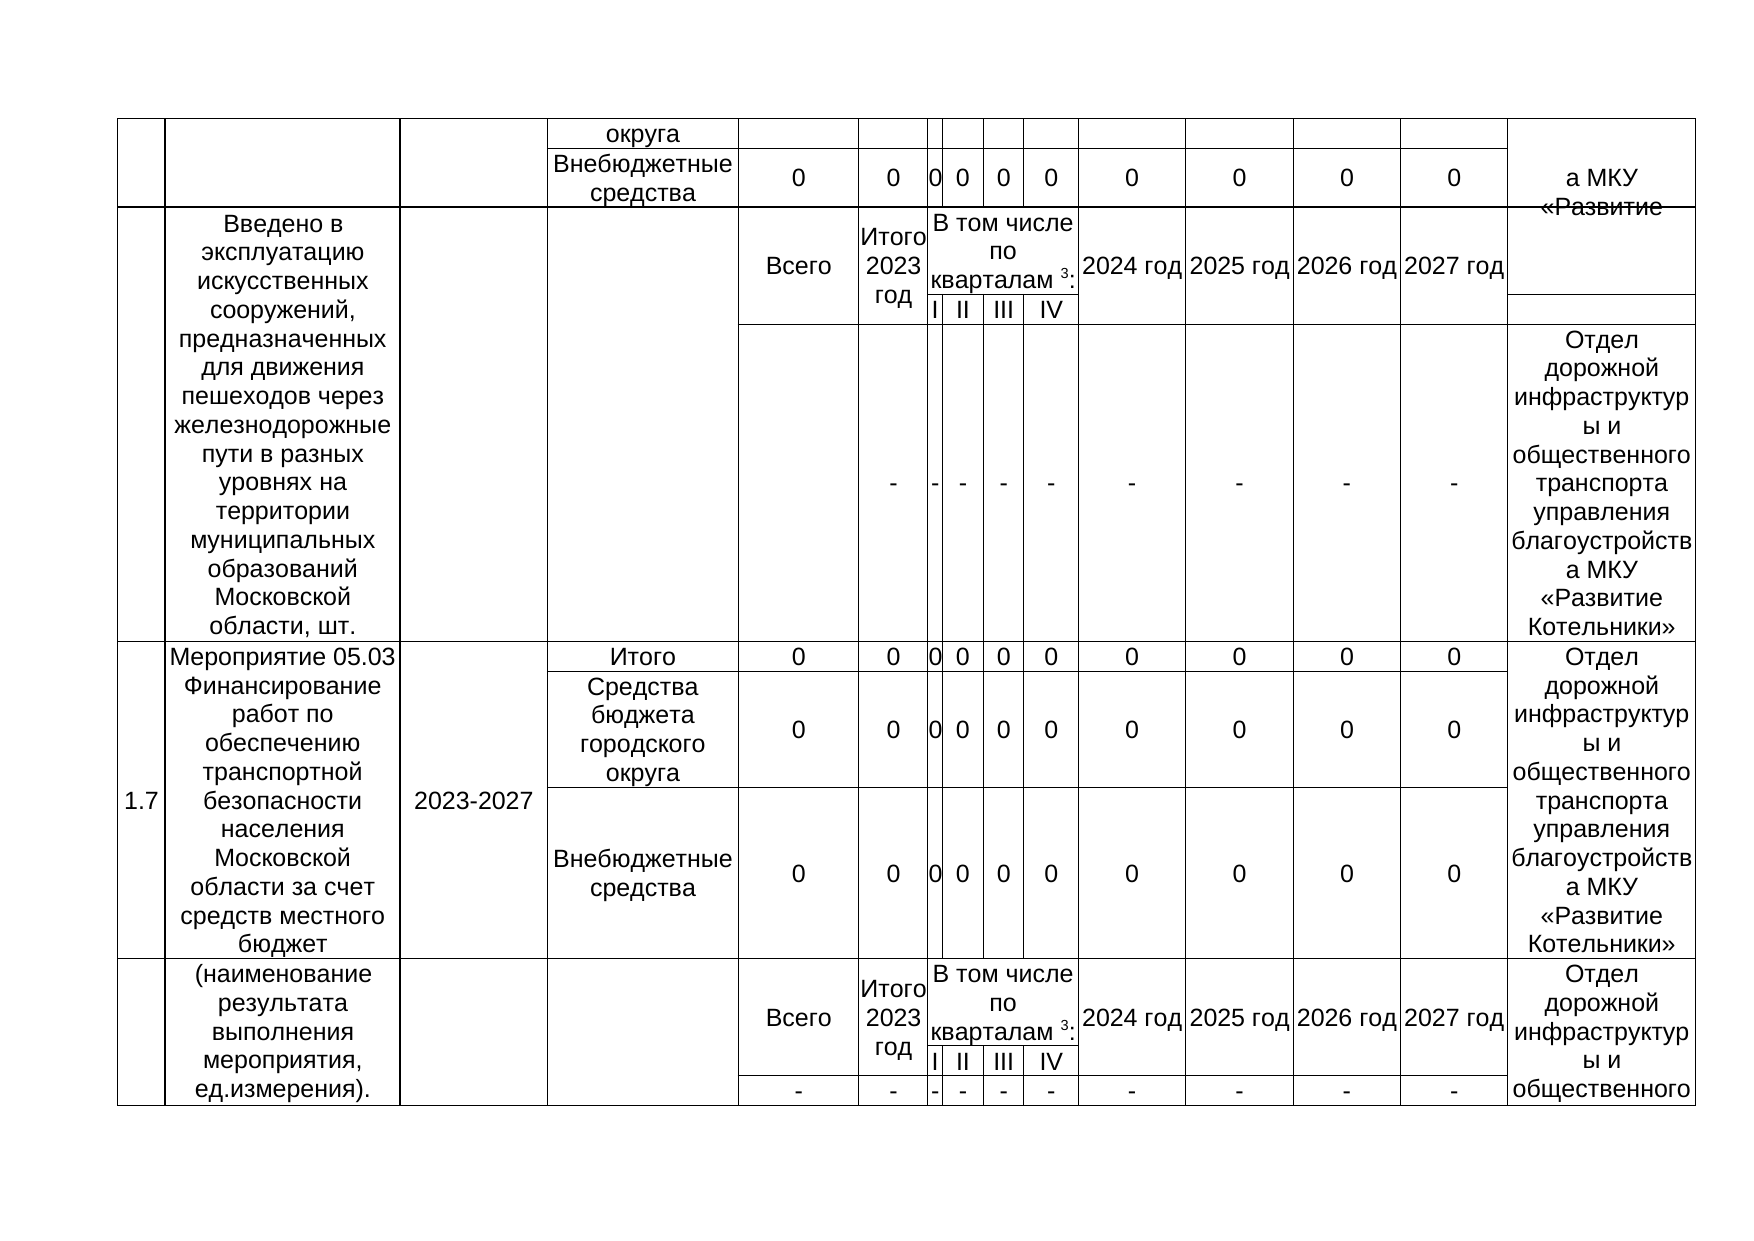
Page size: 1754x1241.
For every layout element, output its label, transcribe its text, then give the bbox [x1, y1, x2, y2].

table_cell Всего [739, 208, 858, 323]
table_cell 0 [739, 672, 858, 787]
table_cell [118, 208, 164, 641]
table_cell 2027 год [1401, 959, 1507, 1075]
table_cell 0 [1294, 642, 1400, 671]
table_cell - [984, 325, 1023, 641]
table_cell - [1294, 325, 1400, 641]
table_cell 0 [984, 672, 1023, 787]
table_cell Итого 2023 год [859, 208, 927, 323]
table_cell 0 [943, 642, 983, 671]
table_cell 0 [1079, 149, 1185, 206]
table_cell 0 [984, 788, 1023, 958]
table_cell 2023-2027 [401, 642, 547, 958]
table_cell 2024 год [1079, 959, 1185, 1075]
table_cell - [1401, 325, 1507, 641]
table_cell - [1024, 325, 1078, 641]
table_cell II [943, 295, 983, 323]
table_cell - [859, 325, 927, 641]
table_cell 0 [1079, 672, 1185, 787]
table_cell - [984, 1076, 1023, 1105]
table_cell 0 [1186, 149, 1293, 206]
table_cell 0 [943, 149, 983, 206]
table_cell 0 [1294, 672, 1400, 787]
table_cell В том числе по кварталам 3: [928, 959, 1078, 1045]
table_cell 0 [928, 672, 942, 787]
table_cell 2025 год [1186, 208, 1293, 323]
table_cell - [859, 1076, 927, 1105]
table_cell 2025 год [1186, 959, 1293, 1075]
table_cell 0 [943, 788, 983, 958]
table_cell - [943, 1076, 983, 1105]
table_cell 0 [984, 149, 1023, 206]
table_cell [1508, 295, 1695, 323]
table_cell - [1079, 1076, 1185, 1105]
table_cell 0 [1024, 119, 1078, 148]
table_cell Всего [739, 959, 858, 1075]
table_cell [548, 208, 738, 641]
table_cell I [928, 295, 942, 323]
table_cell - [1186, 325, 1293, 641]
table_cell [1508, 208, 1695, 294]
table_cell 0 [943, 672, 983, 787]
table_cell 0 [1186, 672, 1293, 787]
table_cell [739, 325, 858, 641]
table_cell IV [1024, 1046, 1078, 1075]
table_cell 0 [739, 149, 858, 206]
table_cell 0 [928, 788, 942, 958]
table_cell 0 [1079, 119, 1185, 148]
table_cell Введено в эксплуатацию искусственных сооружений, предназначенных для движения пешеходов через железнодорожные пути в разных уровнях на территории муниципальных образований Московской области, шт. [166, 208, 399, 641]
table_cell 0 [859, 642, 927, 671]
table_cell 0 [739, 119, 858, 148]
table_cell 0 [859, 149, 927, 206]
table_cell 0 [1024, 788, 1078, 958]
table_cell II [943, 1046, 983, 1075]
table_cell Мероприятие 05.03 Финансирование работ по обеспечению транспортной безопасности населения Московской области за счет средств местного бюджет [166, 642, 399, 958]
table_cell 0 [1401, 672, 1507, 787]
table_cell 0 [984, 119, 1023, 148]
table_cell Внебюджетные средства [548, 788, 738, 958]
table_cell 0 [1186, 788, 1293, 958]
table_cell 0 [739, 642, 858, 671]
table_cell 0 [859, 672, 927, 787]
table_cell 0 [1079, 788, 1185, 958]
table_cell 0 [928, 149, 942, 206]
table_cell 0 [739, 788, 858, 958]
table_cell 0 [928, 642, 942, 671]
table_cell 0 [1024, 149, 1078, 206]
table_cell Итого 2023 год [859, 959, 927, 1075]
table_cell - [928, 325, 942, 641]
table_cell 0 [943, 119, 983, 148]
table_cell 0 [1024, 642, 1078, 671]
table_cell - [1186, 1076, 1293, 1105]
table_cell 0 [1186, 642, 1293, 671]
table_cell IV [1024, 295, 1078, 323]
table_cell - [739, 1076, 858, 1105]
table_cell 0 [1186, 119, 1293, 148]
table_cell 1.7 [118, 642, 164, 958]
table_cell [1508, 959, 1695, 1105]
table_cell (наименование результата выполнения мероприятия, ед.измерения). [166, 959, 399, 1105]
table_cell I [928, 1046, 942, 1075]
table_cell III [984, 295, 1023, 323]
table_cell 2024 год [1079, 208, 1185, 323]
table_cell 0 [1079, 642, 1185, 671]
table_cell - [943, 325, 983, 641]
table_cell Средства бюджета городского округа [548, 672, 738, 787]
table_cell 0 [1401, 149, 1507, 206]
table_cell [548, 119, 738, 148]
table_cell [548, 959, 738, 1105]
table_cell [401, 208, 547, 641]
table_cell 2026 год [1294, 959, 1400, 1075]
table_cell - [1294, 1076, 1400, 1105]
table_cell Итого [548, 642, 738, 671]
table_cell Внебюджетные средства [548, 149, 738, 206]
table_cell 0 [1401, 119, 1507, 148]
table_cell 0 [1294, 788, 1400, 958]
table_cell III [984, 1046, 1023, 1075]
table_cell - [928, 1076, 942, 1105]
table_cell 0 [1294, 149, 1400, 206]
table_cell 0 [984, 642, 1023, 671]
table_cell [118, 959, 164, 1105]
table_cell 0 [1401, 642, 1507, 671]
table_cell 0 [859, 119, 927, 148]
table_cell Отдел дорожной инфраструктуры и общественного транспорта управления благоустройства МКУ «Развитие Котельники» [1508, 325, 1695, 641]
table_cell 0 [1294, 119, 1400, 148]
table_cell 0 [859, 788, 927, 958]
table_cell 2027 год [1401, 208, 1507, 323]
table_cell - [1401, 1076, 1507, 1105]
table_cell 0 [928, 119, 942, 148]
table_cell В том числе по кварталам 3: [928, 208, 1078, 294]
table_cell 0 [1024, 672, 1078, 787]
table_cell Отдел дорожной инфраструктуры и общественного транспорта управления благоустройства МКУ «Развитие Котельники» [1508, 642, 1695, 958]
table_cell [401, 959, 547, 1105]
table_cell 2026 год [1294, 208, 1400, 323]
table_cell - [1024, 1076, 1078, 1105]
table_cell - [1079, 325, 1185, 641]
table_cell 0 [1401, 788, 1507, 958]
